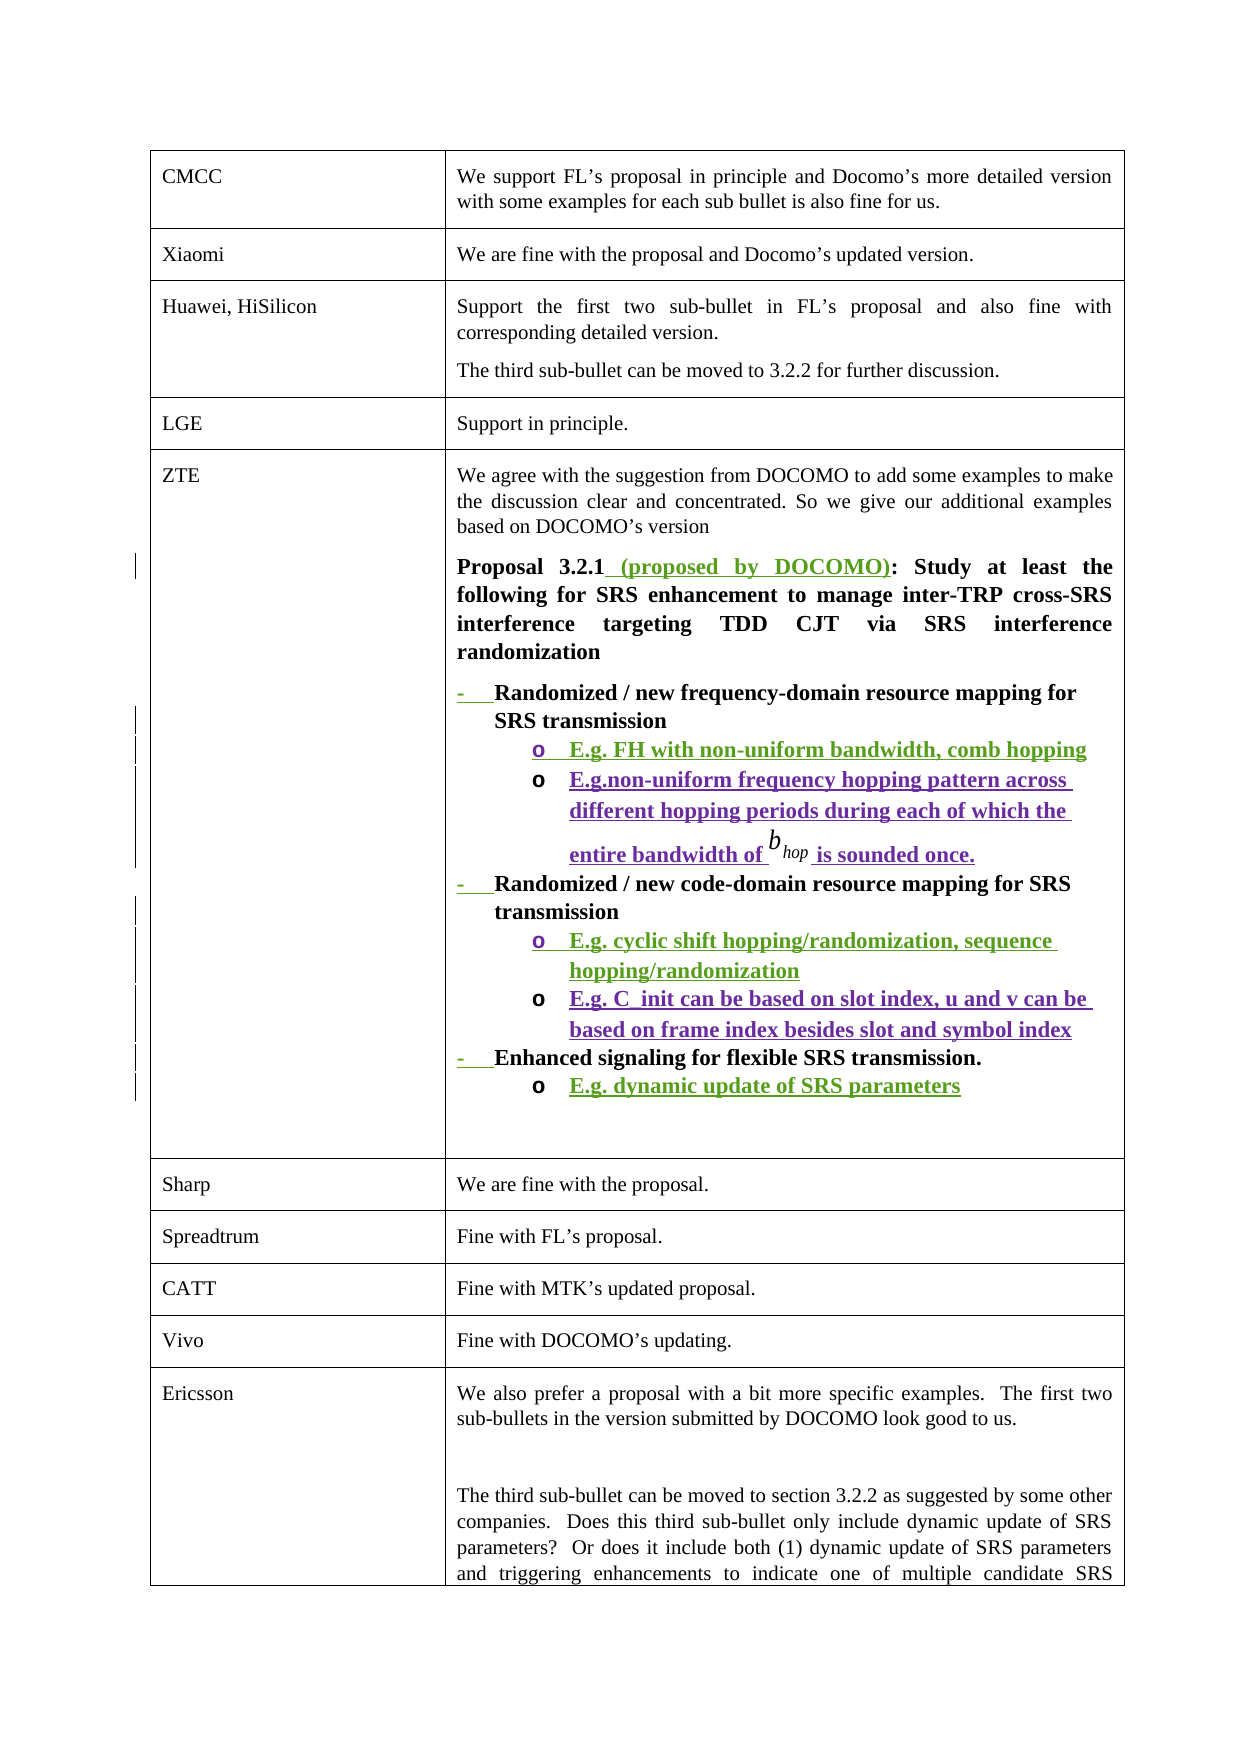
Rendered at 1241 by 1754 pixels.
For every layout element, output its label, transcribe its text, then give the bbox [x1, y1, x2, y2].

table_cell Fine with DOCOMO’s updating. [446, 1316, 1124, 1367]
table_cell Support in principle. [446, 398, 1124, 449]
table_cell Support the first two sub-bullet in FL’s proposal and also fine with corresponding detailed version. The third sub-bullet can be moved to 3.2.2 for further discussion. [446, 281, 1124, 397]
table_cell CATT [151, 1264, 445, 1315]
table_cell We agree with the suggestion from DOCOMO to add some examples to make the discussion clear and concentrated. So we give our additional examples based on DOCOMO’s version Proposal 3.2.1: Study at least the following for SRS enhancement to manage inter-TRP cross-SRS interference targeting TDD CJT via SRS interference randomization Randomized / new frequency-domain resource mapping for SRS transmission Randomized / new code-domain resource mapping for SRS transmission Enhanced signaling for flexible SRS transmission. [446, 450, 1124, 1158]
table_cell CMCC [151, 151, 445, 228]
table_cell LGE [151, 398, 445, 449]
table_cell Huawei, HiSilicon [151, 281, 445, 397]
table_cell We are fine with the proposal and Docomo’s updated version. [446, 229, 1124, 280]
table_cell Spreadtrum [151, 1211, 445, 1262]
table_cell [446, 1368, 1124, 1585]
table_cell Ericsson [151, 1368, 445, 1585]
table_cell We support FL’s proposal in principle and Docomo’s more detailed version with some examples for each sub bullet is also fine for us. [446, 151, 1124, 228]
table_cell We are fine with the proposal. [446, 1159, 1124, 1210]
table_cell Fine with FL’s proposal. [446, 1211, 1124, 1262]
table_cell Vivo [151, 1316, 445, 1367]
table_cell ZTE [151, 450, 445, 1158]
table_cell Xiaomi [151, 229, 445, 280]
table_cell Fine with MTK’s updated proposal. [446, 1264, 1124, 1315]
table_cell Sharp [151, 1159, 445, 1210]
